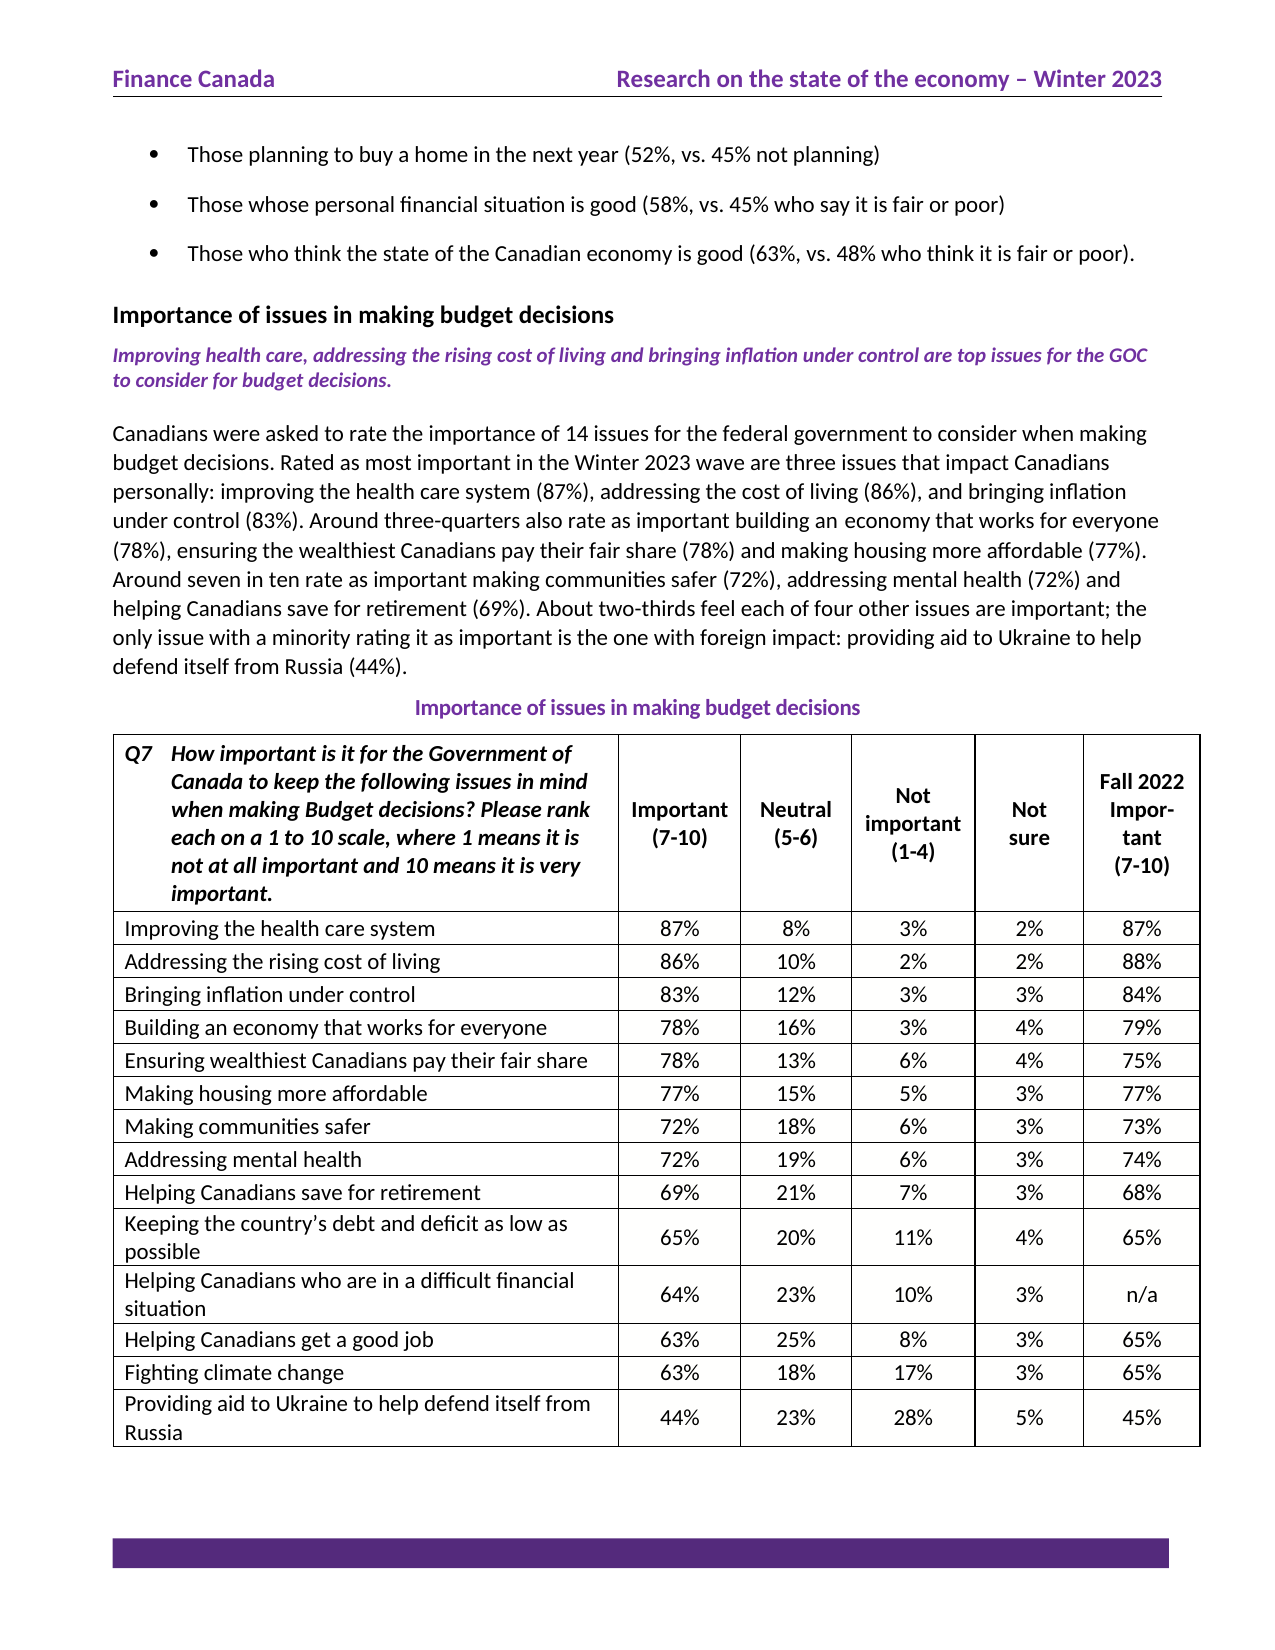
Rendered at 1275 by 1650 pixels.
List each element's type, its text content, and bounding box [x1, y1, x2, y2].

table_cell 65% [1084, 1324, 1199, 1356]
table_cell Addressing the rising cost of living [114, 945, 618, 977]
table_cell 25% [741, 1324, 851, 1356]
table_cell 16% [741, 1011, 851, 1043]
table_cell 3% [976, 1357, 1083, 1388]
table_cell Fighting climate change [114, 1357, 618, 1388]
table_cell 88% [1084, 945, 1199, 977]
table_cell 20% [741, 1209, 851, 1265]
table_cell 5% [852, 1077, 974, 1109]
table_cell 65% [619, 1209, 740, 1265]
table_cell Improving the health care system [114, 912, 618, 944]
table_cell Keeping the country’s debt and deficit as low as possible [114, 1209, 618, 1265]
table_cell 6% [852, 1110, 974, 1142]
table_cell 23% [741, 1390, 851, 1446]
text Those whose personal financial situation is good (58%, vs. 45% who say it is fair or poor) [150, 190, 1162, 218]
table_cell 74% [1084, 1143, 1199, 1175]
table_cell 45% [1084, 1390, 1199, 1446]
table_cell 3% [976, 978, 1083, 1010]
table_cell Addressing mental health [114, 1143, 618, 1175]
table_cell 10% [741, 945, 851, 977]
table_header Not sure [976, 735, 1083, 911]
table_cell 7% [852, 1176, 974, 1208]
table_cell 44% [619, 1390, 740, 1446]
table_cell 3% [976, 1143, 1083, 1175]
text Those planning to buy a home in the next year (52%, vs. 45% not planning) [150, 141, 1162, 169]
table_cell 77% [1084, 1077, 1199, 1109]
table_cell 17% [852, 1357, 974, 1388]
table_cell 3% [976, 1176, 1083, 1208]
table_cell 65% [1084, 1209, 1199, 1265]
table_cell 8% [852, 1324, 974, 1356]
text Improving health care, addressing the rising cost of living and bringing inflation under control are top issues for the GOC to consider for budget decisions. [112, 342, 1162, 393]
table_cell Helping Canadians get a good job [114, 1324, 618, 1356]
table_cell 3% [852, 1011, 974, 1043]
table_cell 8% [741, 912, 851, 944]
subtitle Importance of issues in making budget decisions [112, 296, 1162, 330]
table_cell 72% [619, 1143, 740, 1175]
table_cell 3% [852, 912, 974, 944]
table_cell 23% [741, 1266, 851, 1322]
table_cell 3% [976, 1077, 1083, 1109]
table_cell 3% [976, 1266, 1083, 1322]
table_cell 4% [976, 1011, 1083, 1043]
table_cell 78% [619, 1011, 740, 1043]
table_cell Providing aid to Ukraine to help defend itself from Russia [114, 1390, 618, 1446]
table_cell 3% [976, 1324, 1083, 1356]
table_cell 18% [741, 1110, 851, 1142]
table_header Neutral (5-6) [741, 735, 851, 911]
table_header Important (7-10) [619, 735, 740, 911]
table_cell 86% [619, 945, 740, 977]
table_cell 6% [852, 1143, 974, 1175]
table_cell 65% [1084, 1357, 1199, 1388]
table_cell Helping Canadians who are in a difficult financial situation [114, 1266, 618, 1322]
table_cell 4% [976, 1209, 1083, 1265]
table_cell 15% [741, 1077, 851, 1109]
table_cell 19% [741, 1143, 851, 1175]
table_cell 6% [852, 1044, 974, 1076]
table_header Q7 How important is it for the Government of Canada to keep the following issues in mind when making Budget decisions? Please rank each on a 1 to 10 scale, where 1 means it is not at all important and 10 means it is very important. [114, 735, 618, 911]
table_cell Ensuring wealthiest Canadians pay their fair share [114, 1044, 618, 1076]
table_cell 87% [619, 912, 740, 944]
table_cell 4% [976, 1044, 1083, 1076]
table_cell 13% [741, 1044, 851, 1076]
table_cell 78% [619, 1044, 740, 1076]
table_cell 21% [741, 1176, 851, 1208]
table_cell 5% [976, 1390, 1083, 1446]
table_cell 12% [741, 978, 851, 1010]
table_cell Helping Canadians save for retirement [114, 1176, 618, 1208]
table_cell 3% [852, 978, 974, 1010]
table_cell Bringing inflation under control [114, 978, 618, 1010]
table_cell 73% [1084, 1110, 1199, 1142]
table_cell Making housing more affordable [114, 1077, 618, 1109]
table_cell 10% [852, 1266, 974, 1322]
table_cell 2% [976, 945, 1083, 977]
table_cell 72% [619, 1110, 740, 1142]
table_cell 75% [1084, 1044, 1199, 1076]
text Canadians were asked to rate the importance of 14 issues for the federal government to consider when making budget decisions. Rated as most important in the Winter 2023 wave are three issues that impact Canadians personally: improving the health care system (87%), addressing the cost of living (86%), and bringing inflation under control (83%). Around three-quarters also rate as important building an economy that works for everyone (78%), ensuring the wealthiest Canadians pay their fair share (78%) and making housing more affordable (77%). Around seven in ten rate as important making communities safer (72%), addressing mental health (72%) and helping Canadians save for retirement (69%). About two-thirds feel each of four other issues are important; the only issue with a minority rating it as important is the one with foreign impact: providing aid to Ukraine to help defend itself from Russia (44%). [112, 418, 1162, 681]
table_header Fall 2022 Impor-tant (7-10) [1084, 735, 1199, 911]
table_cell Building an economy that works for everyone [114, 1011, 618, 1043]
table_cell 77% [619, 1077, 740, 1109]
table_cell n/a [1084, 1266, 1199, 1322]
table_cell Making communities safer [114, 1110, 618, 1142]
table_cell 84% [1084, 978, 1199, 1010]
table_cell 69% [619, 1176, 740, 1208]
table_cell 83% [619, 978, 740, 1010]
table_cell 2% [852, 945, 974, 977]
table_cell 79% [1084, 1011, 1199, 1043]
table_cell 28% [852, 1390, 974, 1446]
table_cell 18% [741, 1357, 851, 1388]
table_cell 11% [852, 1209, 974, 1265]
text Those who think the state of the Canadian economy is good (63%, vs. 48% who think it is fair or poor). [150, 239, 1162, 267]
table_cell 68% [1084, 1176, 1199, 1208]
table_cell 63% [619, 1324, 740, 1356]
title Importance of issues in making budget decisions [112, 693, 1162, 721]
table_cell 87% [1084, 912, 1199, 944]
table_header Not important (1-4) [852, 735, 974, 911]
table_cell 2% [976, 912, 1083, 944]
table_cell 3% [976, 1110, 1083, 1142]
table_cell 63% [619, 1357, 740, 1388]
table_cell 64% [619, 1266, 740, 1322]
